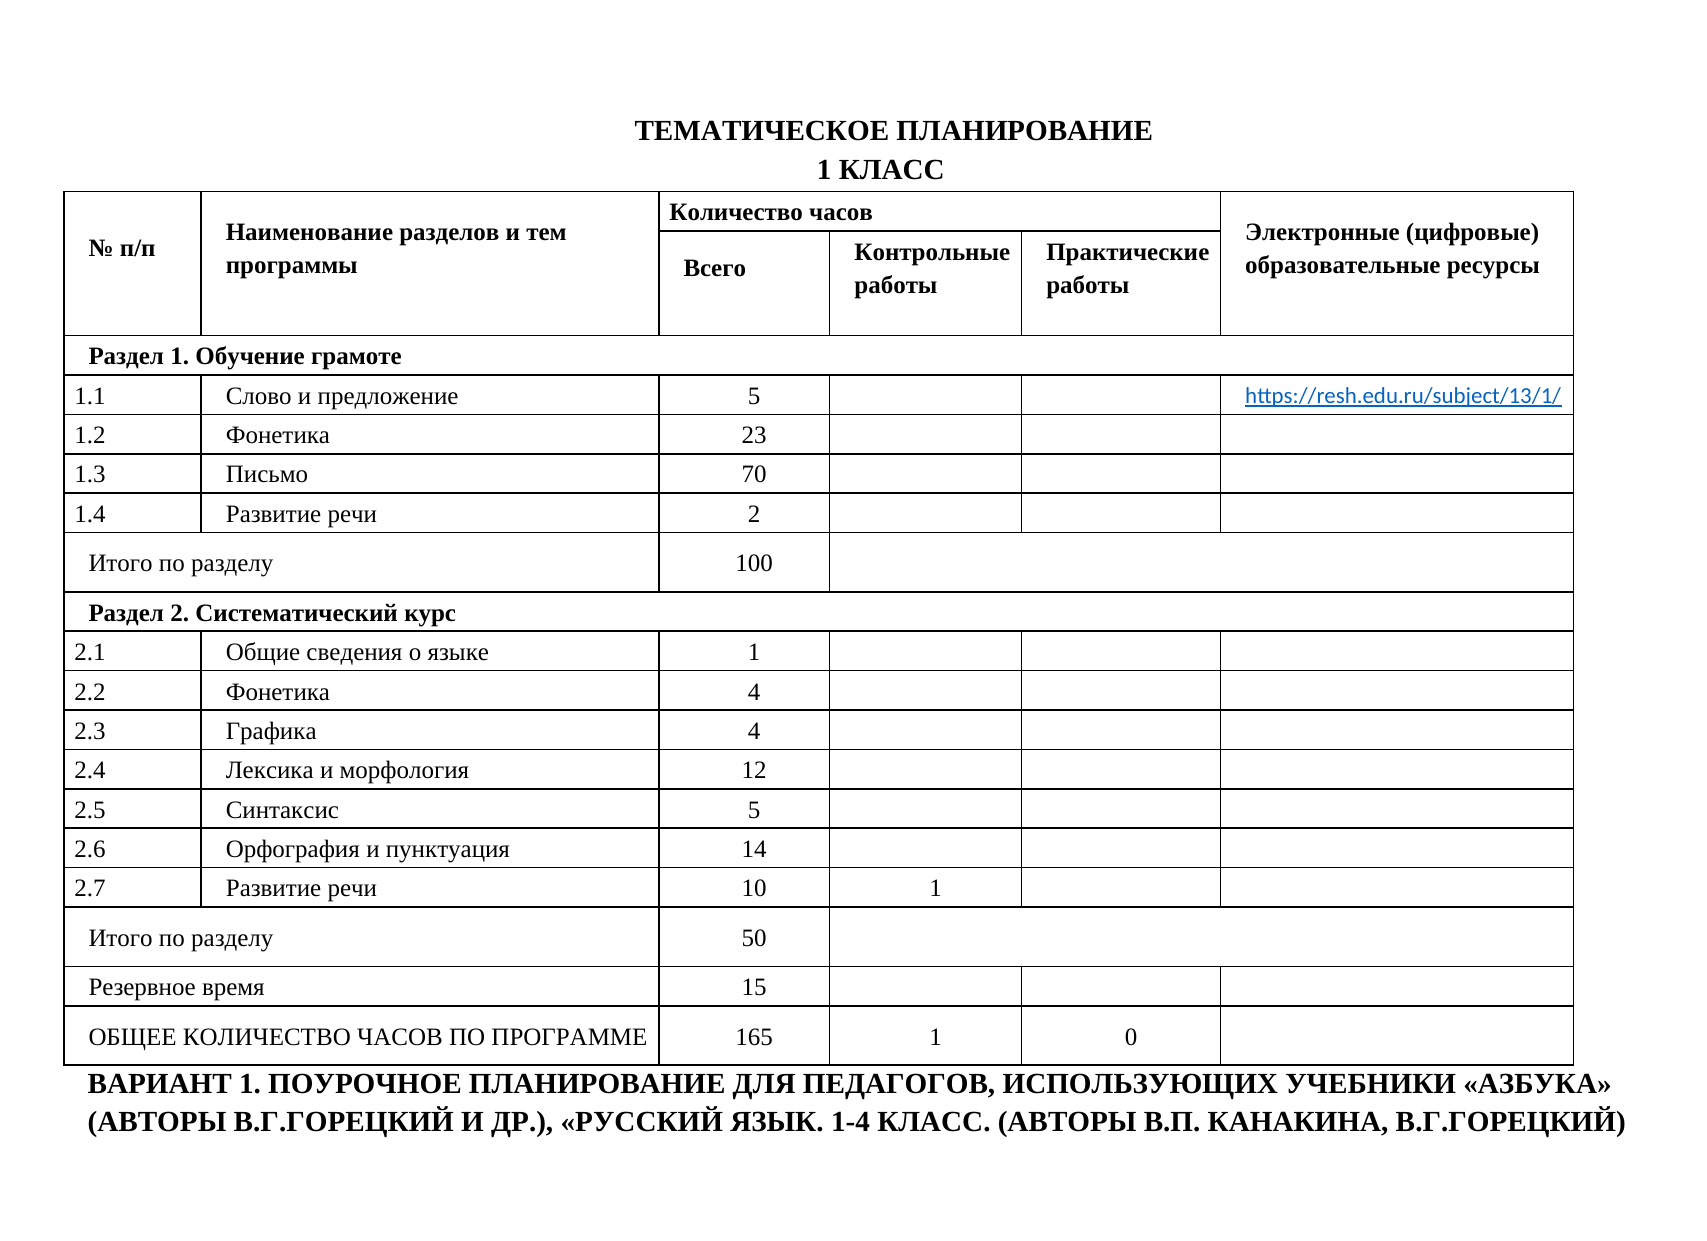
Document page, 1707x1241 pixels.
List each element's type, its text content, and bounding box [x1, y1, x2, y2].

table_cell [1022, 711, 1220, 748]
table_cell ОБЩЕЕ КОЛИЧЕСТВО ЧАСОВ ПО ПРОГРАММЕ [65, 1007, 658, 1064]
table_cell [1221, 967, 1573, 1005]
table_cell [830, 494, 1021, 532]
table_cell [1022, 455, 1220, 492]
table_cell [1221, 1007, 1573, 1064]
text 1 КЛАСС [87, 152, 1632, 186]
table_cell 5 [660, 376, 829, 413]
table_cell Итого по разделу [65, 533, 658, 591]
table_cell 23 [660, 415, 829, 453]
table_header Наименование разделов и тем программы [202, 192, 658, 335]
table_cell [830, 455, 1021, 492]
table_cell Письмо [202, 455, 658, 492]
table_cell Фонетика [202, 415, 658, 453]
table_cell [1221, 455, 1573, 492]
table_cell [830, 415, 1021, 453]
table_cell [1022, 376, 1220, 413]
table_cell 15 [660, 967, 829, 1005]
table_cell Раздел 2. Систематический курс [65, 593, 1573, 630]
table_cell 1 [660, 632, 829, 670]
table_cell 1.4 [65, 494, 200, 532]
table_cell [830, 632, 1021, 670]
table_cell [1221, 632, 1573, 670]
table_cell Графика [202, 711, 658, 748]
table_cell Раздел 1. Обучение грамоте [65, 336, 1573, 374]
table_cell Фонетика [202, 671, 658, 709]
table_cell Развитие речи [202, 494, 658, 532]
table_cell Орфография и пунктуация [202, 829, 658, 867]
table_cell 2 [660, 494, 829, 532]
table_cell 1.1 [65, 376, 200, 413]
table_cell 2.7 [65, 868, 200, 906]
table_cell [1221, 711, 1573, 748]
table_cell 70 [660, 455, 829, 492]
table_cell [830, 671, 1021, 709]
table_cell 2.5 [65, 790, 200, 827]
table_cell 2.6 [65, 829, 200, 867]
table_cell [1022, 829, 1220, 867]
table_cell [830, 750, 1021, 788]
table_cell 2.1 [65, 632, 200, 670]
table_cell [830, 967, 1021, 1005]
table_cell [1221, 868, 1573, 906]
table_cell 1 [830, 1007, 1021, 1064]
table_cell 0 [1022, 1007, 1220, 1064]
table_cell 50 [660, 908, 829, 966]
table_cell [1221, 750, 1573, 788]
table_cell 4 [660, 711, 829, 748]
table_cell [830, 829, 1021, 867]
table_cell 2.4 [65, 750, 200, 788]
table_cell 2.2 [65, 671, 200, 709]
table_cell 4 [660, 671, 829, 709]
table_cell 1 [830, 868, 1021, 906]
table_cell [1022, 415, 1220, 453]
table_cell Лексика и морфология [202, 750, 658, 788]
table_cell Практические работы [1022, 232, 1220, 335]
table_header Количество часов [660, 192, 1220, 230]
table_cell [830, 711, 1021, 748]
table_cell [1221, 415, 1573, 453]
table_cell 165 [660, 1007, 829, 1064]
table_cell [1022, 632, 1220, 670]
table_cell [1221, 790, 1573, 827]
table_cell Резервное время [65, 967, 658, 1005]
table_cell [1022, 494, 1220, 532]
table_header Электронные (цифровые) образовательные ресурсы [1221, 192, 1573, 335]
table_cell 5 [660, 790, 829, 827]
table_cell 12 [660, 750, 829, 788]
table_cell [1221, 671, 1573, 709]
table_cell https://resh.edu.ru/subject/13/1/ [1221, 376, 1573, 413]
table_cell 2.3 [65, 711, 200, 748]
text ТЕМАТИЧЕСКОЕ ПЛАНИРОВАНИЕ [87, 113, 1632, 147]
table_cell Всего [660, 232, 829, 335]
table_cell [1022, 671, 1220, 709]
text ВАРИАНТ 1. ПОУРОЧНОЕ ПЛАНИРОВАНИЕ ДЛЯ ПЕДАГОГОВ, ИСПОЛЬЗУЮЩИХ УЧЕБНИКИ «АЗБУКА» (АВТОРЫ В.Г.ГОРЕЦКИЙ И ДР.), «РУССКИЙ ЯЗЫК. 1-4 КЛАСС. (АВТОРЫ В.П. КАНАКИНА, В.Г.ГОРЕЦКИЙ) [87, 1066, 1632, 1138]
table_cell [1022, 790, 1220, 827]
table_cell [830, 908, 1573, 966]
table_cell Итого по разделу [65, 908, 658, 966]
table_cell [830, 790, 1021, 827]
table_cell 1.3 [65, 455, 200, 492]
table_cell Развитие речи [202, 868, 658, 906]
table_cell [1221, 494, 1573, 532]
table_cell 1.2 [65, 415, 200, 453]
table_cell [830, 376, 1021, 413]
table_cell [1022, 750, 1220, 788]
table_header № п/п [65, 192, 200, 335]
table_cell [1221, 829, 1573, 867]
table_cell Слово и предложение [202, 376, 658, 413]
table_cell [1022, 967, 1220, 1005]
table_cell Общие сведения о языке [202, 632, 658, 670]
table_cell 14 [660, 829, 829, 867]
table_cell Контрольные работы [830, 232, 1021, 335]
table_cell [1022, 868, 1220, 906]
table_cell [830, 533, 1573, 591]
table_cell Синтаксис [202, 790, 658, 827]
table_cell 100 [660, 533, 829, 591]
table_cell 10 [660, 868, 829, 906]
